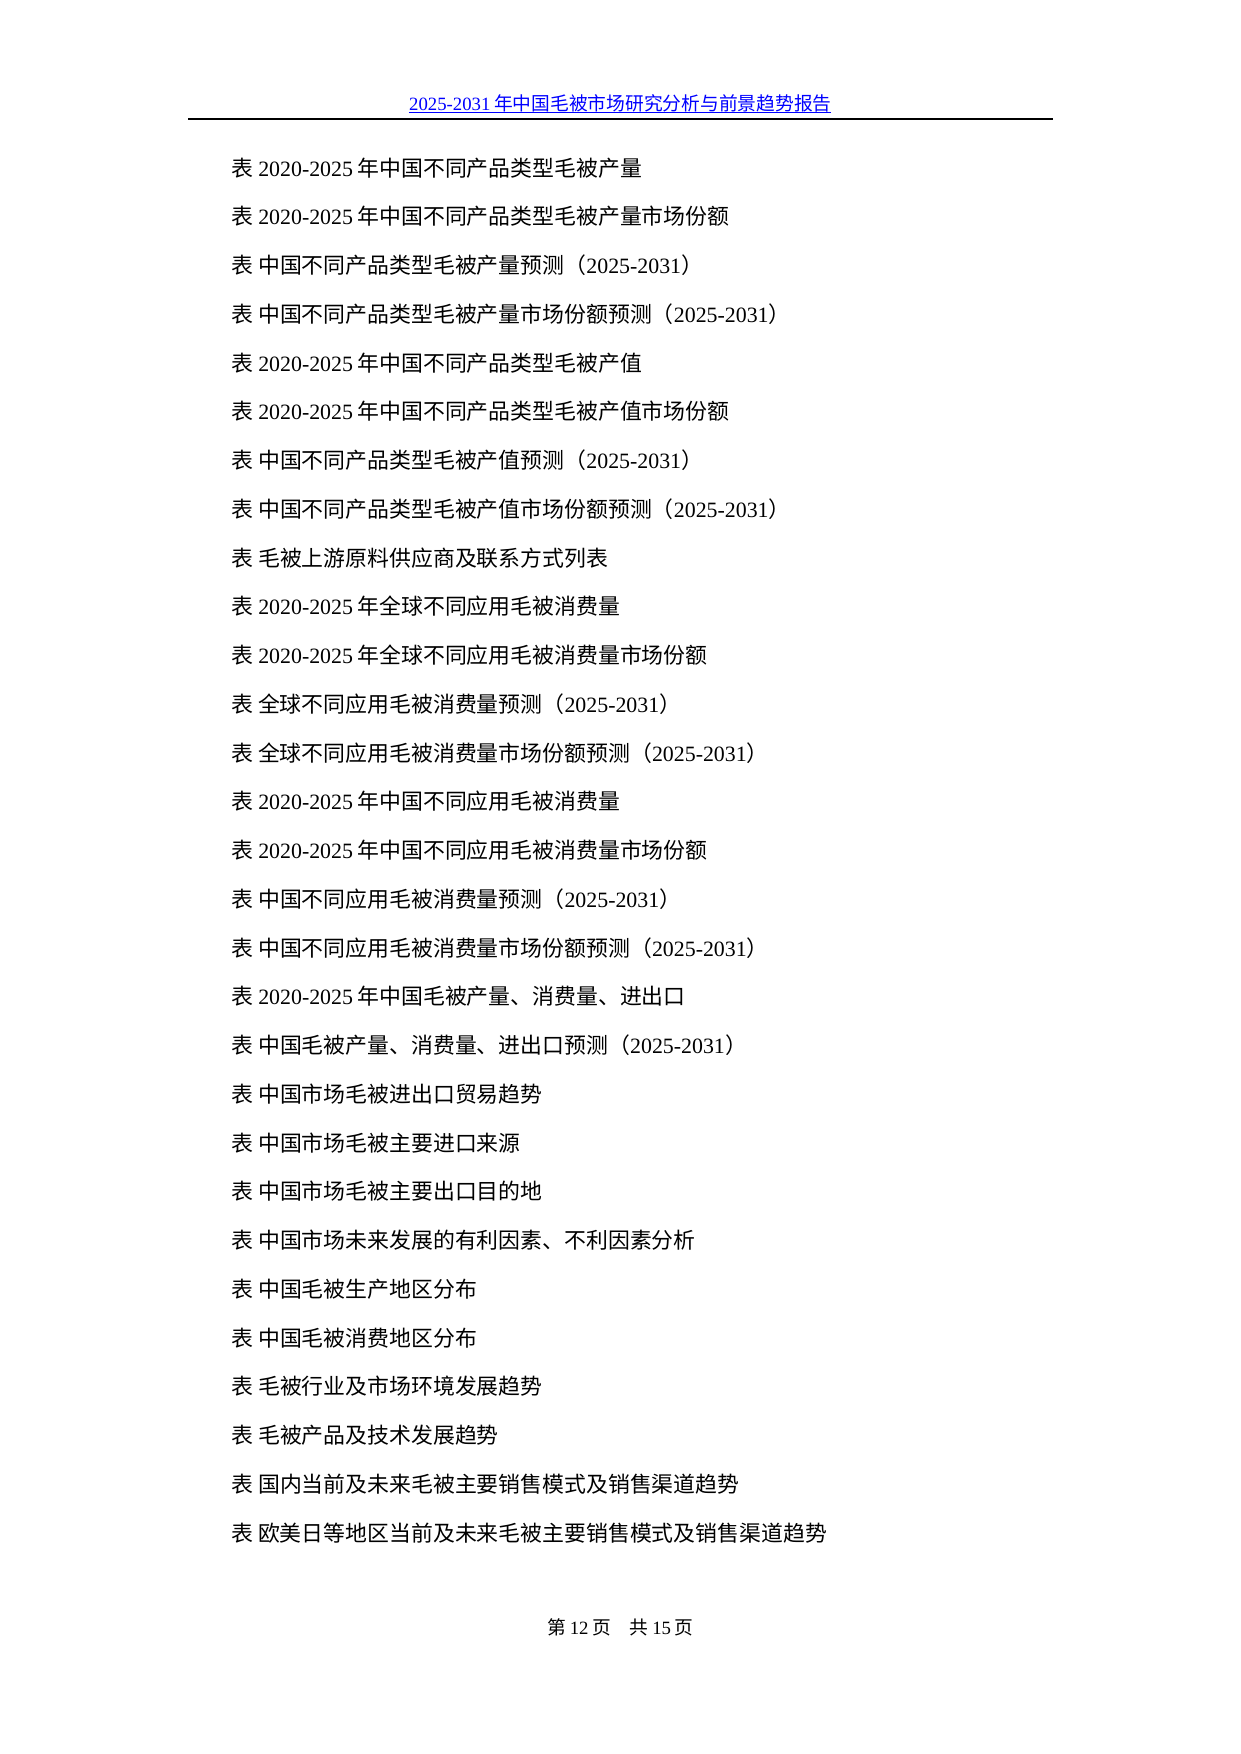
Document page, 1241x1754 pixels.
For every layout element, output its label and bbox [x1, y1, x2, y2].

text [187, 150, 1053, 1548]
